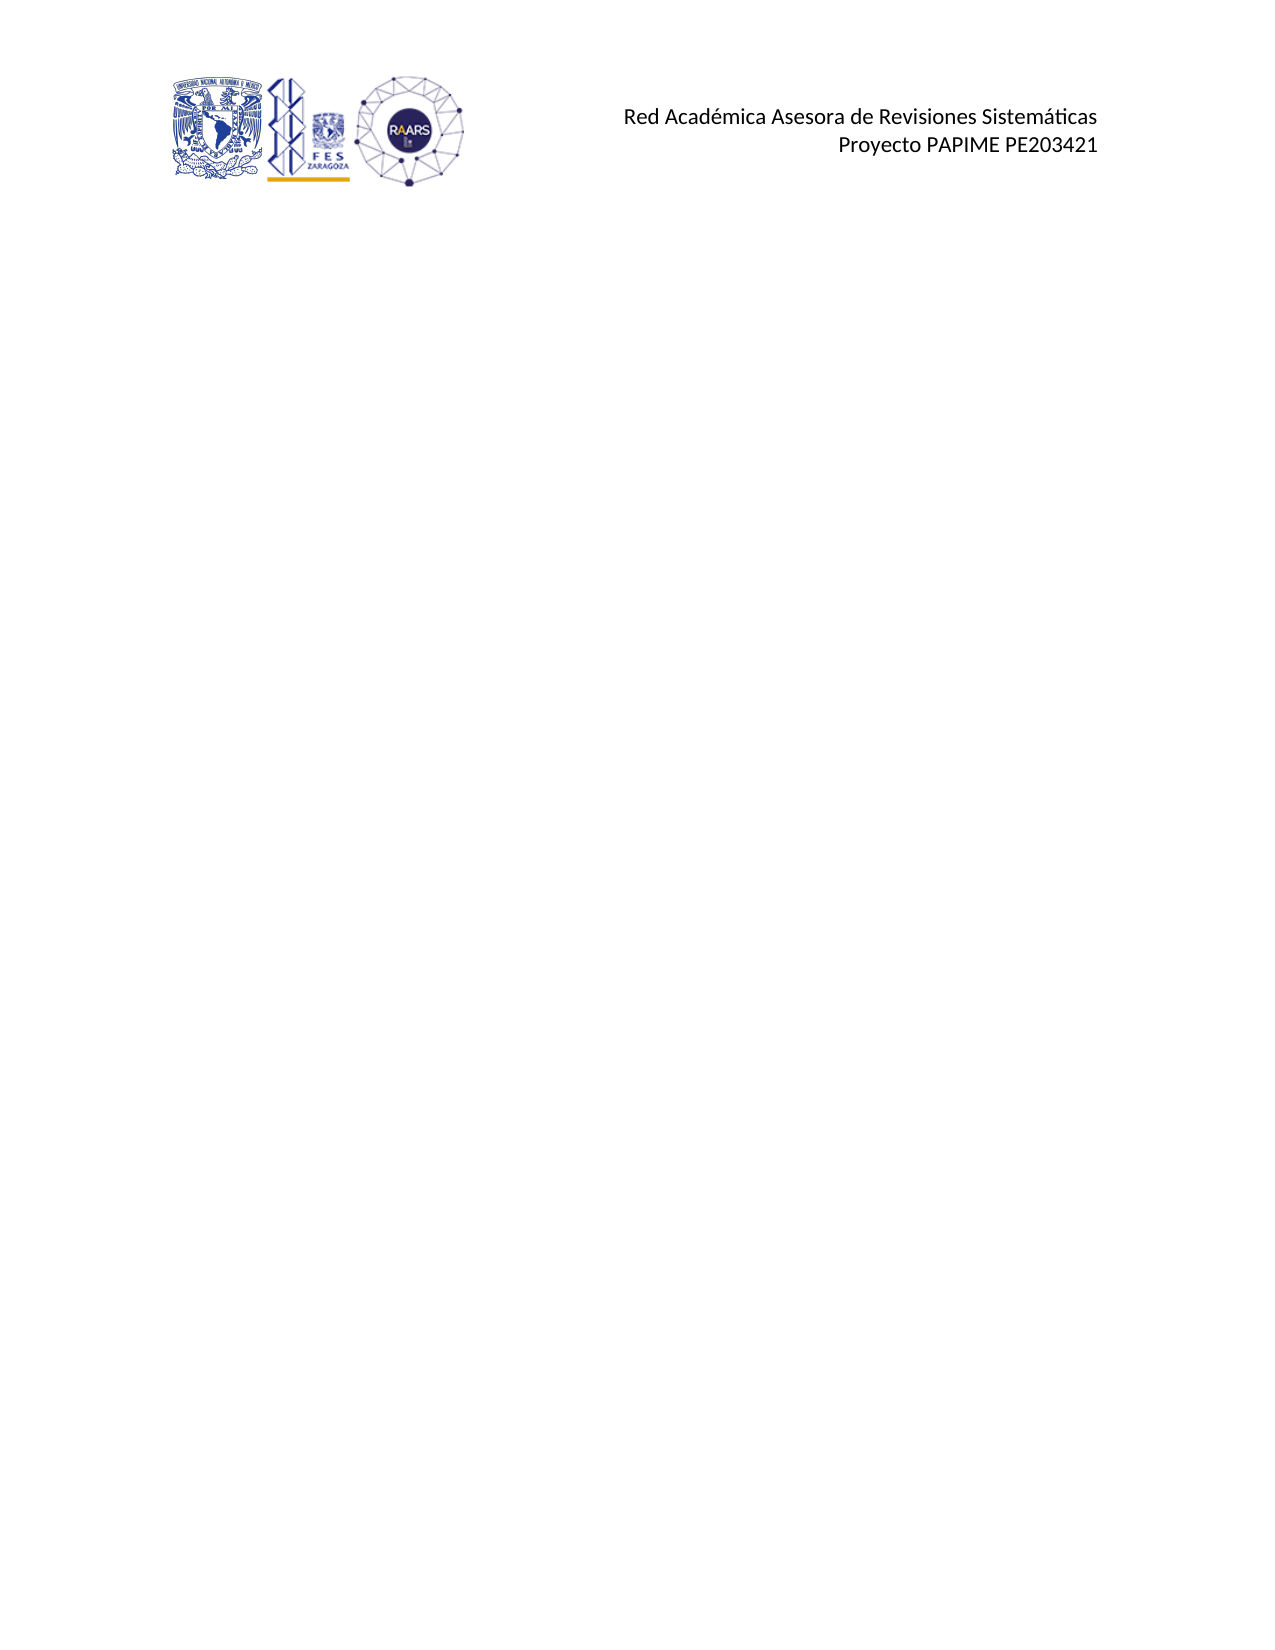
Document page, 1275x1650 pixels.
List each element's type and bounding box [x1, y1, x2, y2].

picture [172, 73, 478, 190]
